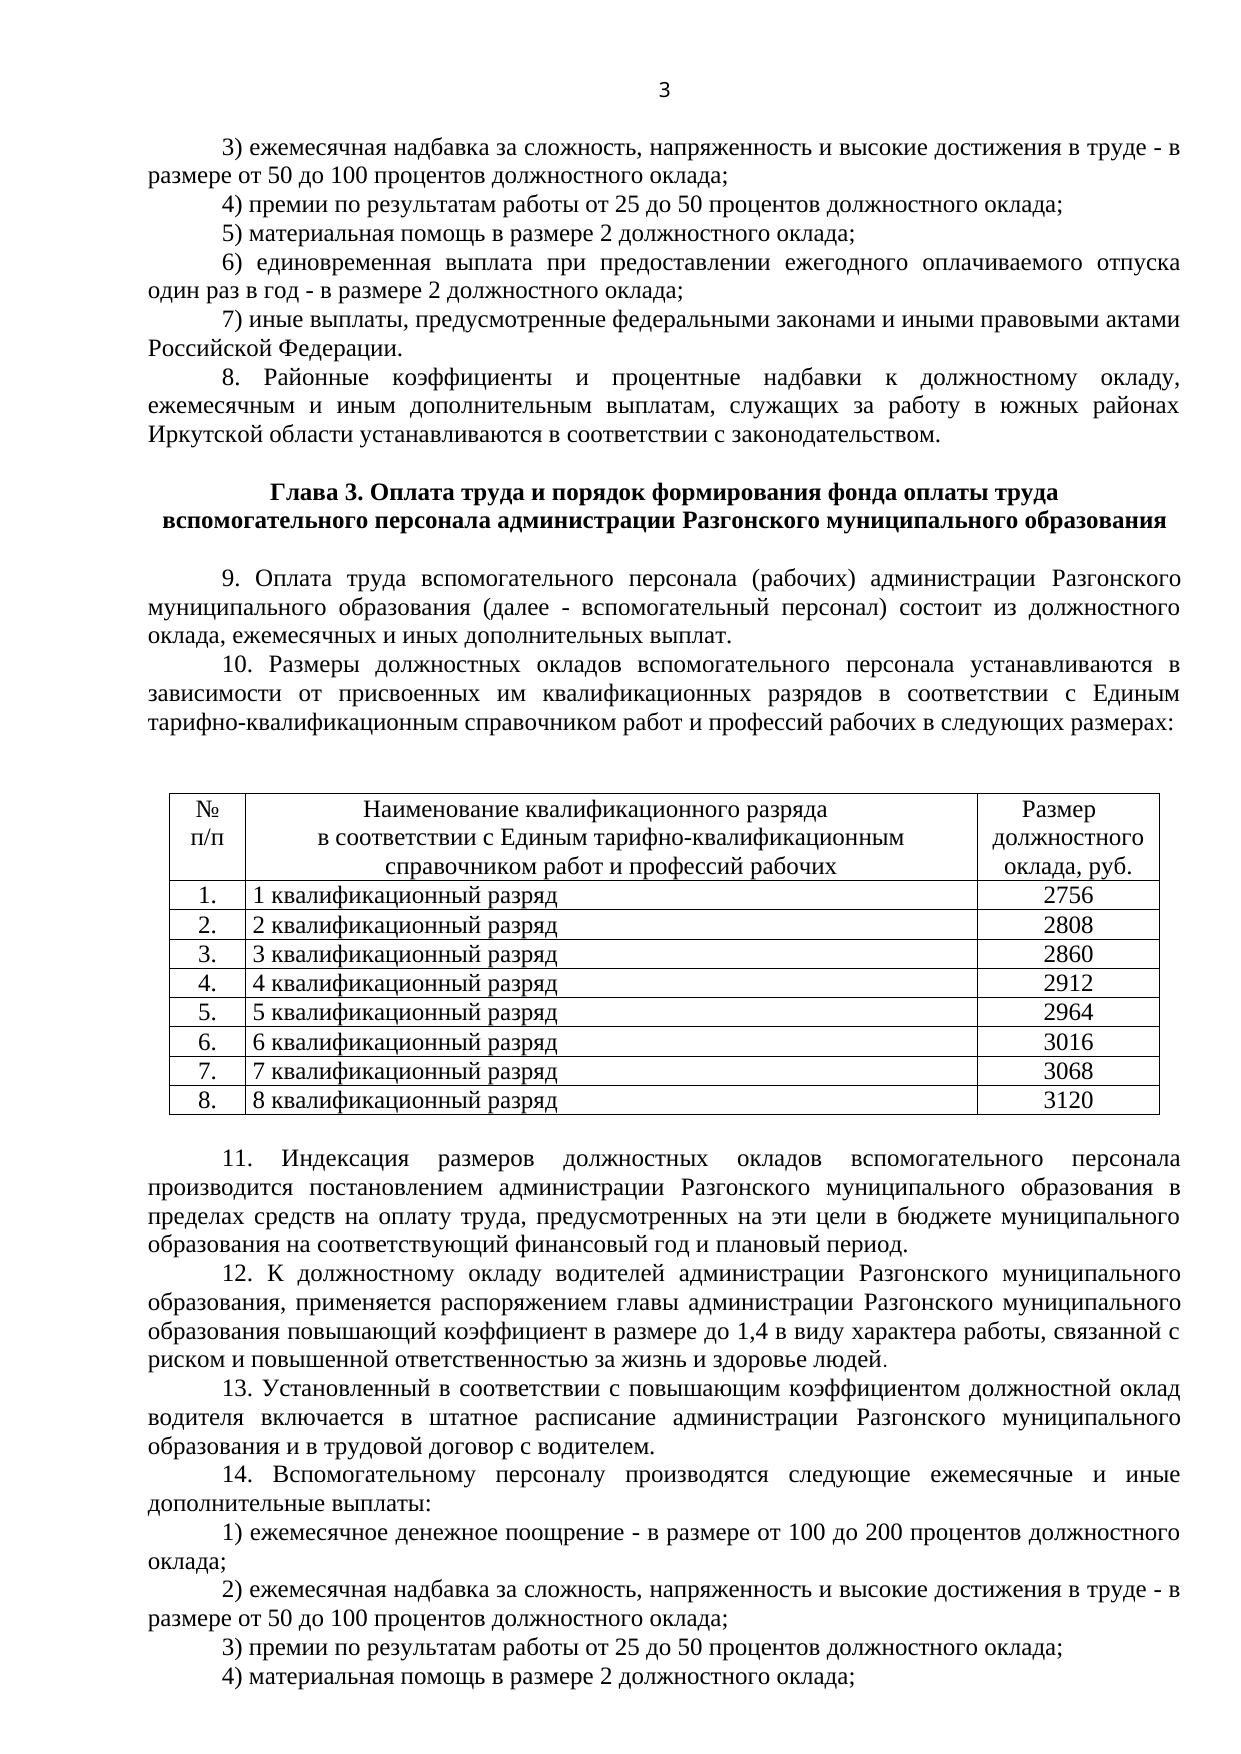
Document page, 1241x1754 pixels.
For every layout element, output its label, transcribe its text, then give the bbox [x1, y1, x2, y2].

table_cell 4. [170, 969, 245, 997]
text 13. Установленный в соответствии с повышающим коэффициентом должностной оклад водителя включается в штатное расписание администрации Разгонского муниципального образования и в трудовой договор с водителем. [148, 1373, 1181, 1459]
table_cell 5 квалификационный разряд [246, 998, 977, 1026]
text Глава 3. Оплата труда и порядок формирования фонда оплаты труда [148, 477, 1181, 506]
table_header Размер должностного оклада, руб. [978, 794, 1159, 880]
table_cell 3016 [978, 1027, 1159, 1056]
table_header № п/п [170, 794, 245, 880]
table_cell 3068 [978, 1057, 1159, 1085]
text 3) ежемесячная надбавка за сложность, напряженность и высокие достижения в труде - в размере от 50 до 100 процентов должностного оклада; [148, 132, 1181, 189]
table_cell 7 квалификационный разряд [246, 1057, 977, 1085]
table_cell 8 квалификационный разряд [246, 1086, 977, 1114]
table_cell 7. [170, 1057, 245, 1085]
text 5) материальная помощь в размере 2 должностного оклада; [148, 218, 1181, 247]
text 12. К должностному окладу водителей администрации Разгонского муниципального образования, применяется распоряжением главы администрации Разгонского муниципального образования повышающий коэффициент в размере до 1,4 в виду характера работы, связанной с риском и повышенной ответственностью за жизнь и здоровье людей. [148, 1258, 1181, 1373]
text 3) премии по результатам работы от 25 до 50 процентов должностного оклада; [148, 1632, 1181, 1661]
table_cell 2. [170, 910, 245, 938]
table_cell 1. [170, 881, 245, 909]
table_cell 3 квалификационный разряд [246, 940, 977, 968]
table_cell 5. [170, 998, 245, 1026]
table_cell 8. [170, 1086, 245, 1114]
table_header Наименование квалификационного разряда в соответствии с Единым тарифно-квалификационным справочником работ и профессий рабочих [246, 794, 977, 880]
text вспомогательного персонала администрации Разгонского муниципального образования [148, 506, 1181, 534]
table_cell 2912 [978, 969, 1159, 997]
table_cell 2964 [978, 998, 1159, 1026]
table_cell 6. [170, 1027, 245, 1056]
table_cell 6 квалификационный разряд [246, 1027, 977, 1056]
table_cell 2756 [978, 881, 1159, 909]
text 10. Размеры должностных окладов вспомогательного персонала устанавливаются в зависимости от присвоенных им квалификационных разрядов в соответствии с Единым тарифно-квалификационным справочником работ и профессий рабочих в следующих размерах: [148, 649, 1181, 736]
table_cell 1 квалификационный разряд [246, 881, 977, 909]
text 9. Оплата труда вспомогательного персонала (рабочих) администрации Разгонского муниципального образования (далее - вспомогательный персонал) состоит из должностного оклада, ежемесячных и иных дополнительных выплат. [148, 563, 1181, 649]
text 6) единовременная выплата при предоставлении ежегодного оплачиваемого отпуска один раз в год - в размере 2 должностного оклада; [148, 247, 1181, 304]
text 11. Индексация размеров должностных окладов вспомогательного персонала производится постановлением администрации Разгонского муниципального образования в пределах средств на оплату труда, предусмотренных на эти цели в бюджете муниципального образования на соответствующий финансовый год и плановый период. [148, 1143, 1181, 1258]
table_cell 2808 [978, 910, 1159, 938]
text 4) премии по результатам работы от 25 до 50 процентов должностного оклада; [148, 189, 1181, 218]
table_cell 3. [170, 940, 245, 968]
text 8. Районные коэффициенты и процентные надбавки к должностному окладу, ежемесячным и иным дополнительным выплатам, служащих за работу в южных районах Иркутской области устанавливаются в соответствии с законодательством. [148, 362, 1181, 448]
table_cell 4 квалификационный разряд [246, 969, 977, 997]
text 14. Вспомогательному персоналу производятся следующие ежемесячные и иные дополнительные выплаты: [148, 1459, 1181, 1517]
text 7) иные выплаты, предусмотренные федеральными законами и иными правовыми актами Российской Федерации. [148, 304, 1181, 362]
text 4) материальная помощь в размере 2 должностного оклада; [148, 1661, 1181, 1689]
table_cell 2 квалификационный разряд [246, 910, 977, 938]
table_cell 2860 [978, 940, 1159, 968]
text 2) ежемесячная надбавка за сложность, напряженность и высокие достижения в труде - в размере от 50 до 100 процентов должностного оклада; [148, 1574, 1181, 1632]
text 1) ежемесячное денежное поощрение - в размере от 100 до 200 процентов должностного оклада; [148, 1517, 1181, 1574]
table_cell 3120 [978, 1086, 1159, 1114]
